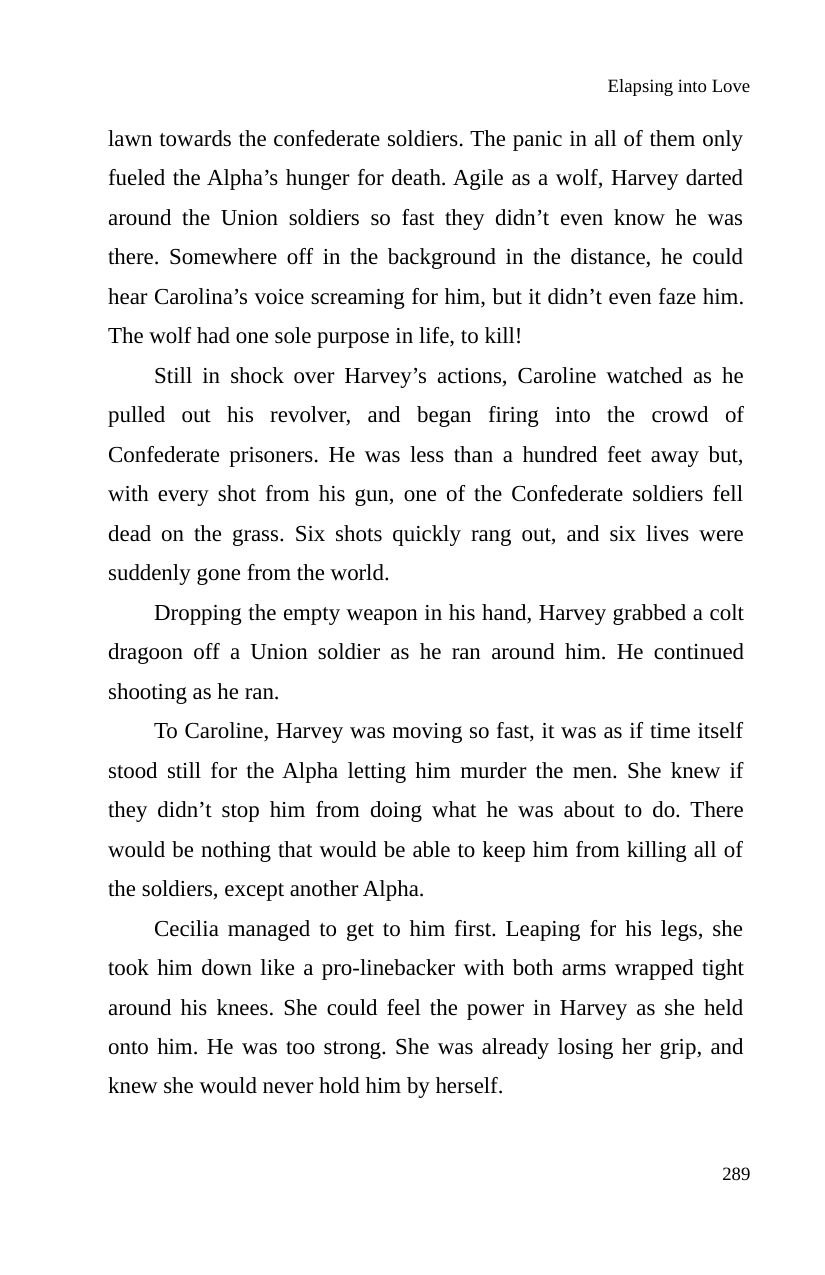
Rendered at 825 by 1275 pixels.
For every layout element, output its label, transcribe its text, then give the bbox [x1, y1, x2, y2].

text Still in shock over Harvey’s actions, Caroline watched as he pulled out his revolver, and began firing into the crowd of Confederate prisoners. He was less than a hundred feet away but, with every shot from his gun, one of the Confederate soldiers fell dead on the grass. Six shots quickly rang out, and six lives were suddenly gone from the world. [108, 362, 745, 586]
text Cecilia managed to get to him first. Leaping for his legs, she took him down like a pro-linebacker with both arms wrapped tight around his knees. She could feel the power in Harvey as she held onto him. He was too strong. She was already losing her grip, and knew she would never hold him by herself. [108, 914, 745, 1099]
text Dropping the empty weapon in his hand, Harvey grabbed a colt dragoon off a Union soldier as he ran around him. He continued shooting as he ran. [108, 599, 745, 704]
text To Caroline, Harvey was moving so fast, it was as if time itself stood still for the Alpha letting him murder the men. She knew if they didn’t stop him from doing what he was about to do. There would be nothing that would be able to keep him from killing all of the soldiers, except another Alpha. [108, 717, 745, 901]
